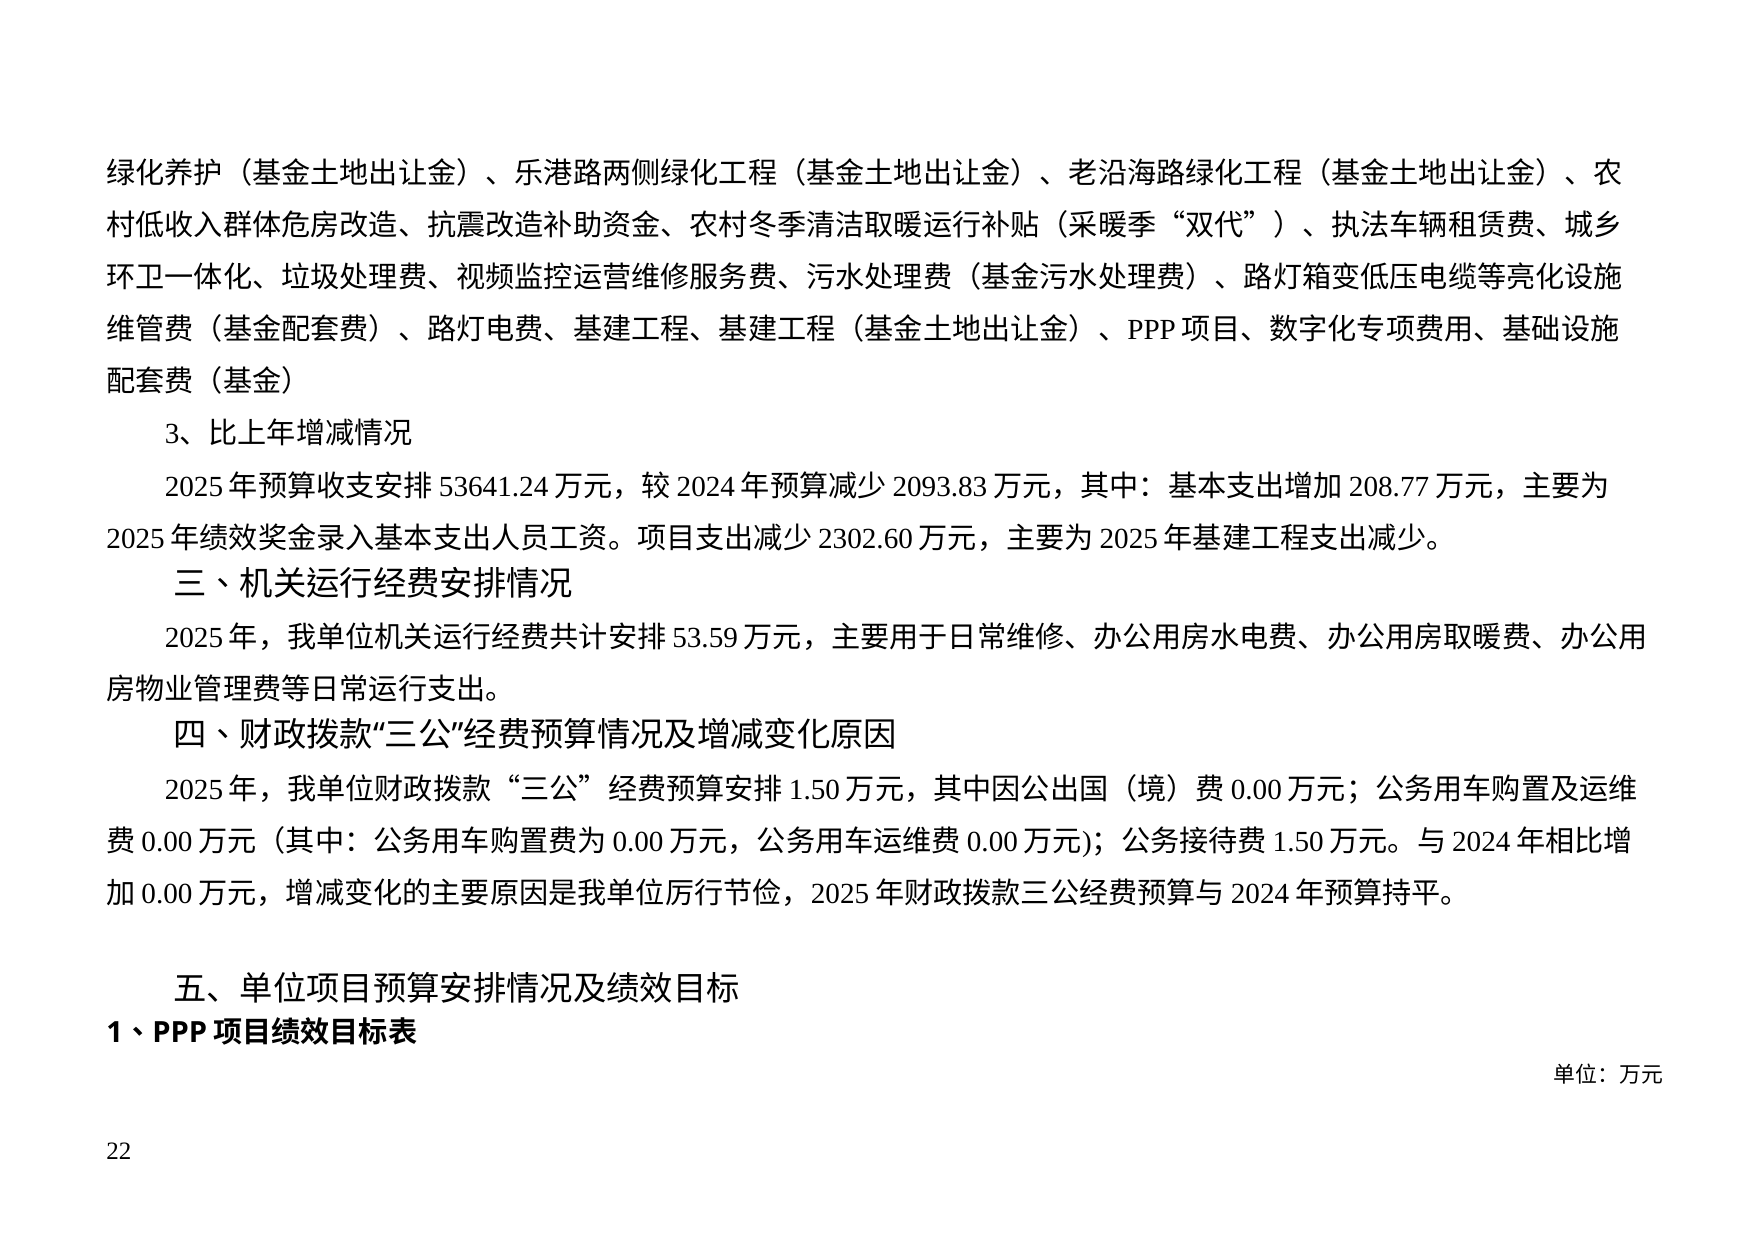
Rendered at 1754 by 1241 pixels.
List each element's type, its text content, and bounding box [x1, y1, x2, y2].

text 2025年，我单位机关运行经费共计安排53.59万元，主要用于日常维修、办公用房水电费、办公用房取暖费、办公用房物业管理费等日常运行支出。 [106, 606, 1648, 710]
table_header 单位：万元 [81, 1053, 1674, 1093]
list 五、单位项目预算安排情况及绩效目标 [106, 961, 1648, 1010]
text 2025年预算收支安排53641.24万元，较2024年预算减少2093.83万元，其中：基本支出增加208.77万元，主要为2025年绩效奖金录入基本支出人员工资。项目支出减少2302.60万元，主要为2025年基建工程支出减少。 [106, 454, 1648, 558]
list 1、PPP项目绩效目标表 [106, 1011, 1648, 1051]
text 三、机关运行经费安排情况 [106, 559, 1648, 605]
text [106, 142, 1648, 402]
text 2025年，我单位财政拨款“三公”经费预算安排1.50万元，其中因公出国（境）费0.00万元；公务用车购置及运维费0.00万元（其中：公务用车购置费为0.00万元，公务用车运维费0.00万元)；公务接待费1.50万元。与2024年相比增加0.00万元，增减变化的主要原因是我单位厉行节俭，2025年财政拨款三公经费预算与2024年预算持平。 [106, 758, 1648, 914]
text 3、比上年增减情况 [106, 402, 1648, 454]
text 四、财政拨款“三公”经费预算情况及增减变化原因 [106, 711, 1648, 757]
